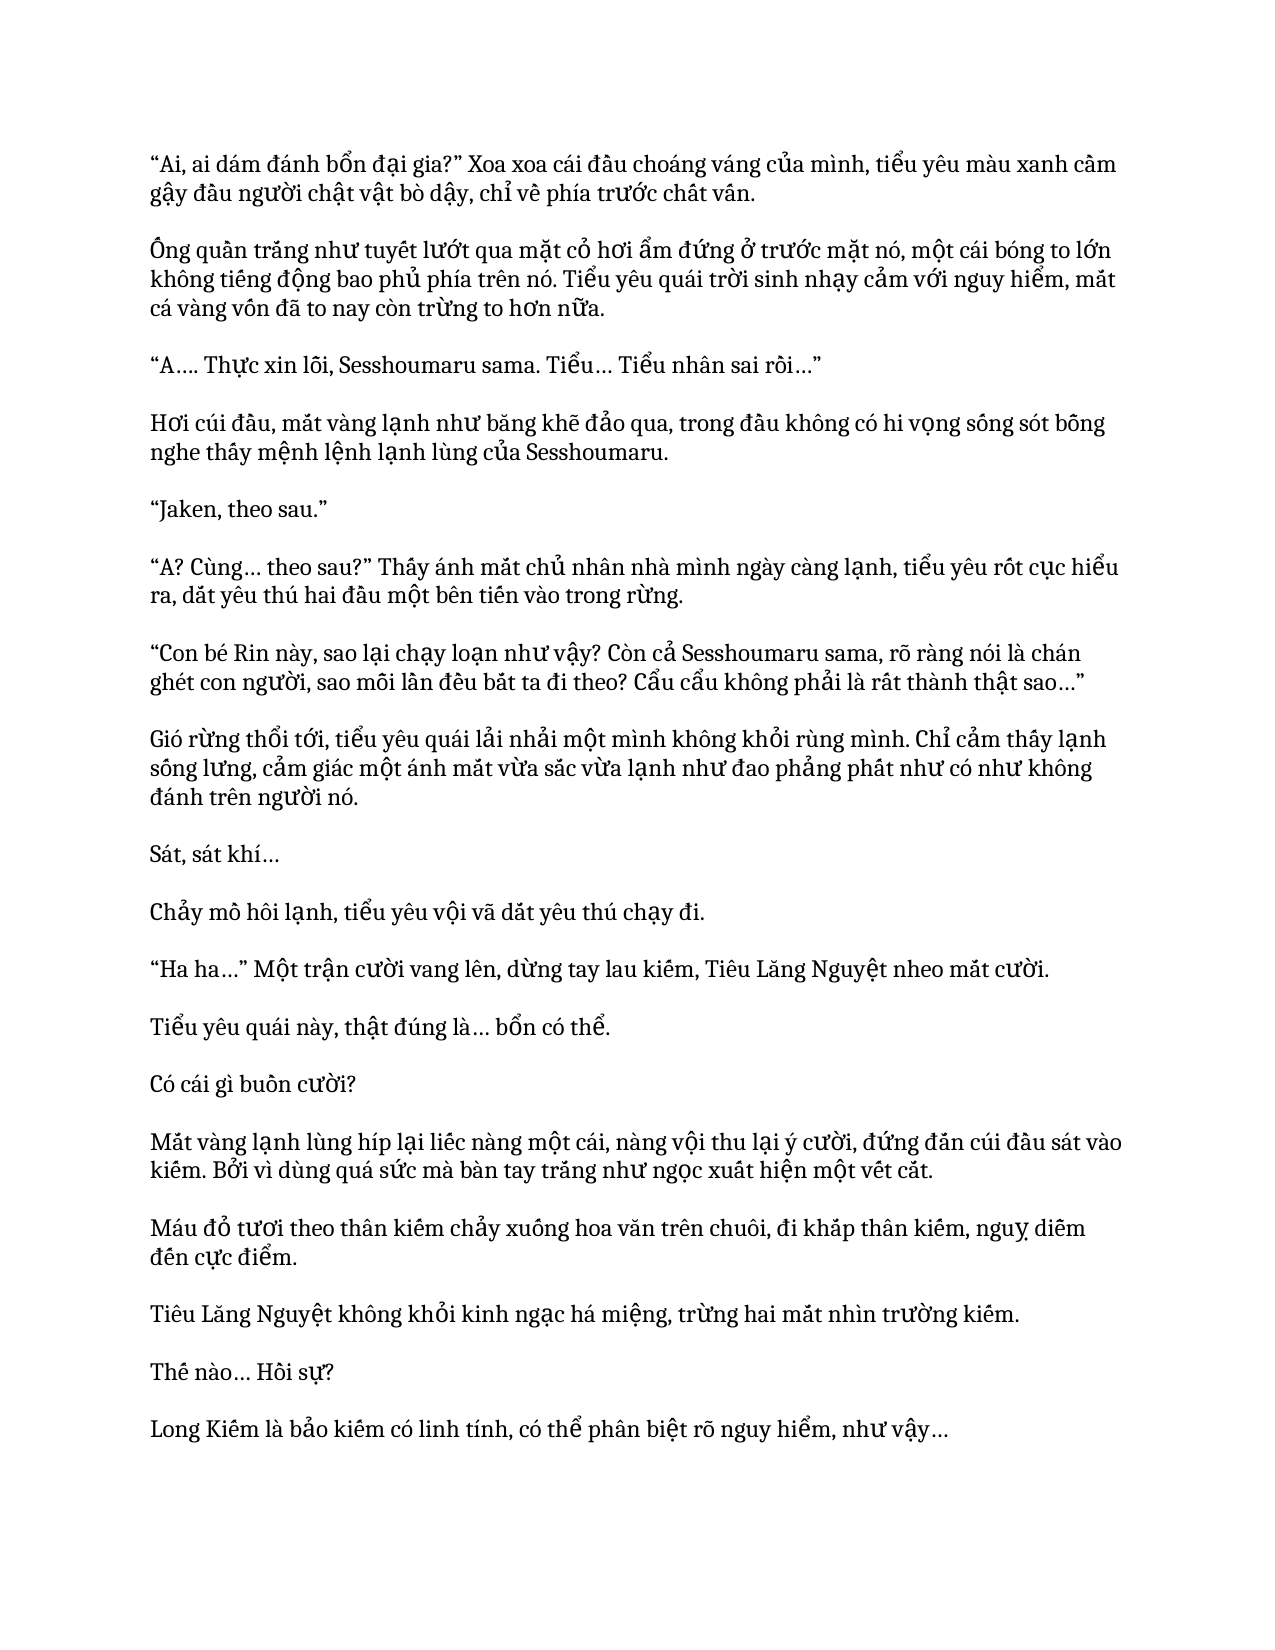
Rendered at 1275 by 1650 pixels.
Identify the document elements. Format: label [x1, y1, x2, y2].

text [150, 150, 1125, 1472]
